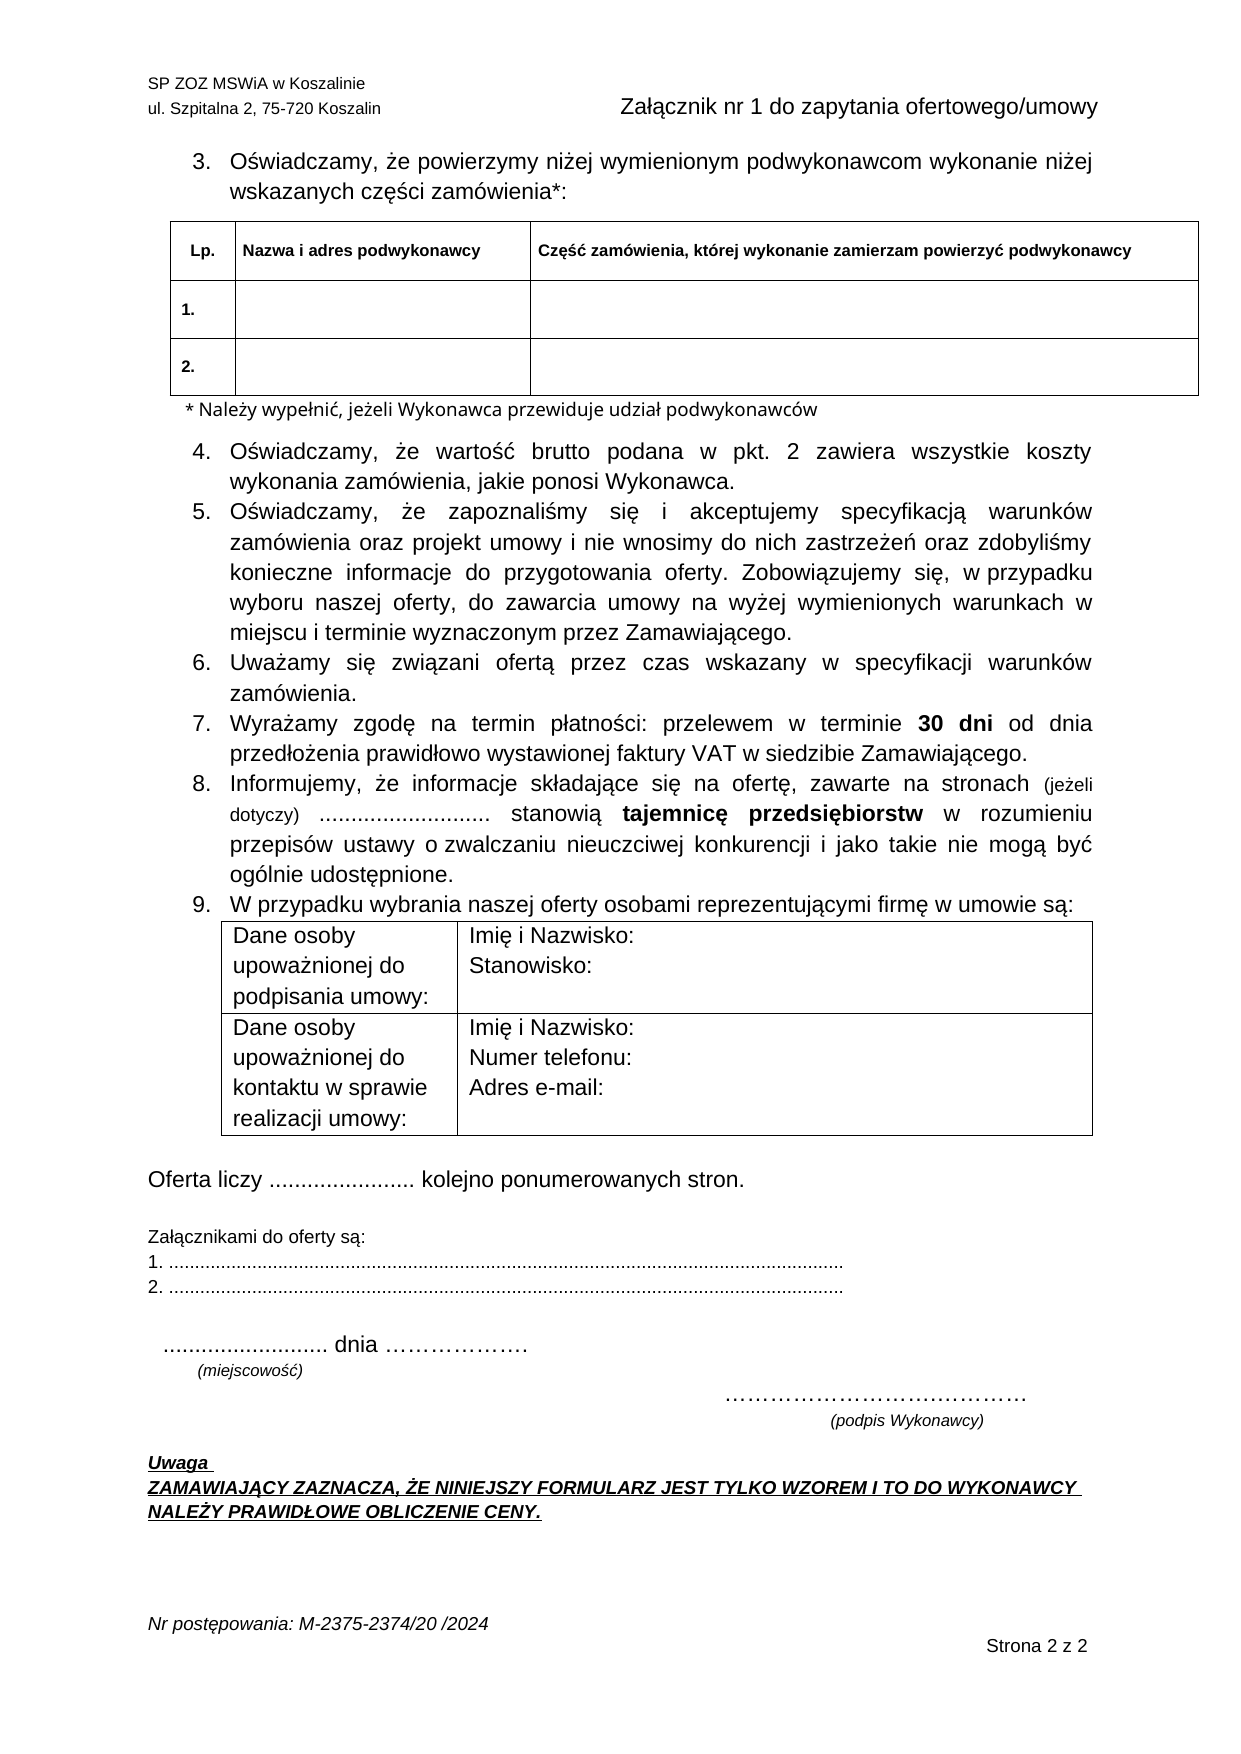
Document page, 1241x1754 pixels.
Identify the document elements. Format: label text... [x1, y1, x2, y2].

text (podpis Wykonawcy) [723, 1411, 1093, 1430]
table_header Imię i Nazwisko: Stanowisko: [458, 922, 1092, 1013]
table_header Część zamówienia, której wykonanie zamierzam powierzyć podwykonawcy [531, 222, 1198, 280]
text .......................... dnia ………………. [118, 1331, 1093, 1357]
text Uwaga [148, 1452, 1093, 1473]
list Wyrażamy zgodę na termin płatności: przelewem w terminie 30 dni od dnia przedłożenia prawidłowo wystawionej faktury VAT w siedzibie Zamawiającego. [192, 710, 1093, 766]
text * Należy wypełnić, jeżeli Wykonawca przewiduje udział podwykonawców [185, 396, 1093, 422]
list Oświadczamy, że wartość brutto podana w pkt. 2 zawiera wszystkie koszty wykonania zamówienia, jakie ponosi Wykonawca. [192, 438, 1093, 494]
list W przypadku wybrania naszej oferty osobami reprezentującymi firmę w umowie są: [192, 891, 1093, 917]
table_cell Imię i Nazwisko: Numer telefonu: Adres e-mail: [458, 1014, 1092, 1135]
table_header Dane osoby upoważnionej do podpisania umowy: [222, 922, 457, 1013]
table_cell [236, 339, 530, 395]
text 1. .................................................................................................................................. [148, 1251, 1093, 1273]
list Oświadczamy, że powierzymy niżej wymienionym podwykonawcom wykonanie niżej wskazanych części zamówienia*: [192, 148, 1093, 204]
table_cell [531, 281, 1198, 337]
text Załącznikami do oferty są: [148, 1226, 1093, 1248]
list Informujemy, że informacje składające się na ofertę, zawarte na stronach (jeżeli dotyczy) ........................... stanowią tajemnicę przedsiębiorstw w rozumieniu przepisów ustawy o zwalczaniu nieuczciwej konkurencji i jako takie nie mogą być ogólnie udostępnione. [192, 770, 1093, 887]
text ZAMAWIAJĄCY ZAZNACZA, ŻE NINIEJSZY FORMULARZ JEST TYLKO WZOREM I TO DO WYKONAWCY NALEŻY PRAWIDŁOWE OBLICZENIE CENY. [148, 1477, 1093, 1523]
table_header Nazwa i adres podwykonawcy [236, 222, 530, 280]
list Oświadczamy, że zapoznaliśmy się i akceptujemy specyfikacją warunków zamówienia oraz projekt umowy i nie wnosimy do nich zastrzeżeń oraz zdobyliśmy konieczne informacje do przygotowania oferty. Zobowiązujemy się, w przypadku wyboru naszej oferty, do zawarcia umowy na wyżej wymienionych warunkach w miejscu i terminie wyznaczonym przez Zamawiającego. [192, 498, 1093, 645]
text (miejscowość) [148, 1361, 354, 1380]
list Uważamy się związani ofertą przez czas wskazany w specyfikacji warunków zamówienia. [192, 649, 1093, 706]
table_cell [531, 339, 1198, 395]
table_cell 2. [171, 339, 235, 395]
table_cell 1. [171, 281, 235, 337]
table_header Lp. [171, 222, 235, 280]
table_cell [236, 281, 530, 337]
table_cell Dane osoby upoważnionej do kontaktu w sprawie realizacji umowy: [222, 1014, 457, 1135]
text Oferta liczy ....................... kolejno ponumerowanych stron. [148, 1166, 1093, 1192]
text ……………………….………… [650, 1380, 1093, 1407]
text 2. .................................................................................................................................. [148, 1276, 1093, 1297]
